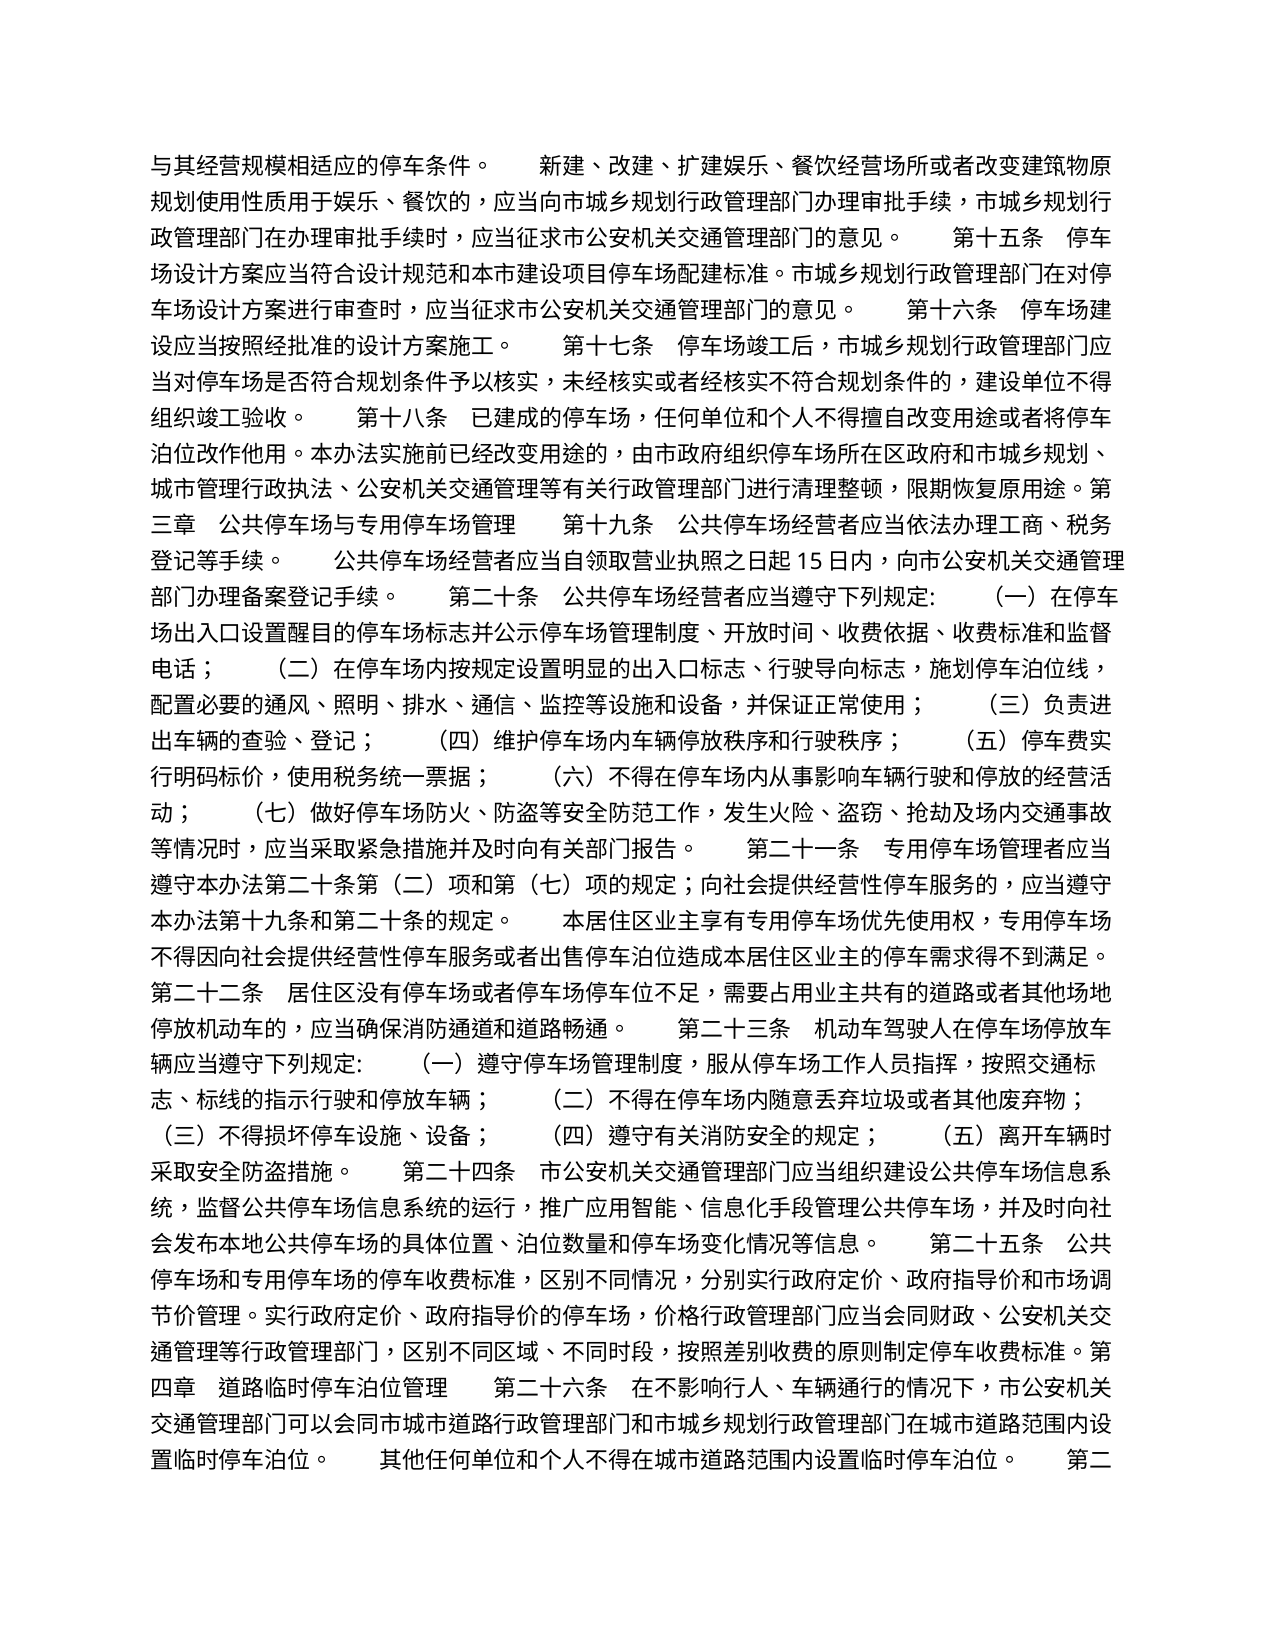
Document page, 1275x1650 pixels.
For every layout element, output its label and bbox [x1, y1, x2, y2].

text [150, 150, 1125, 1475]
